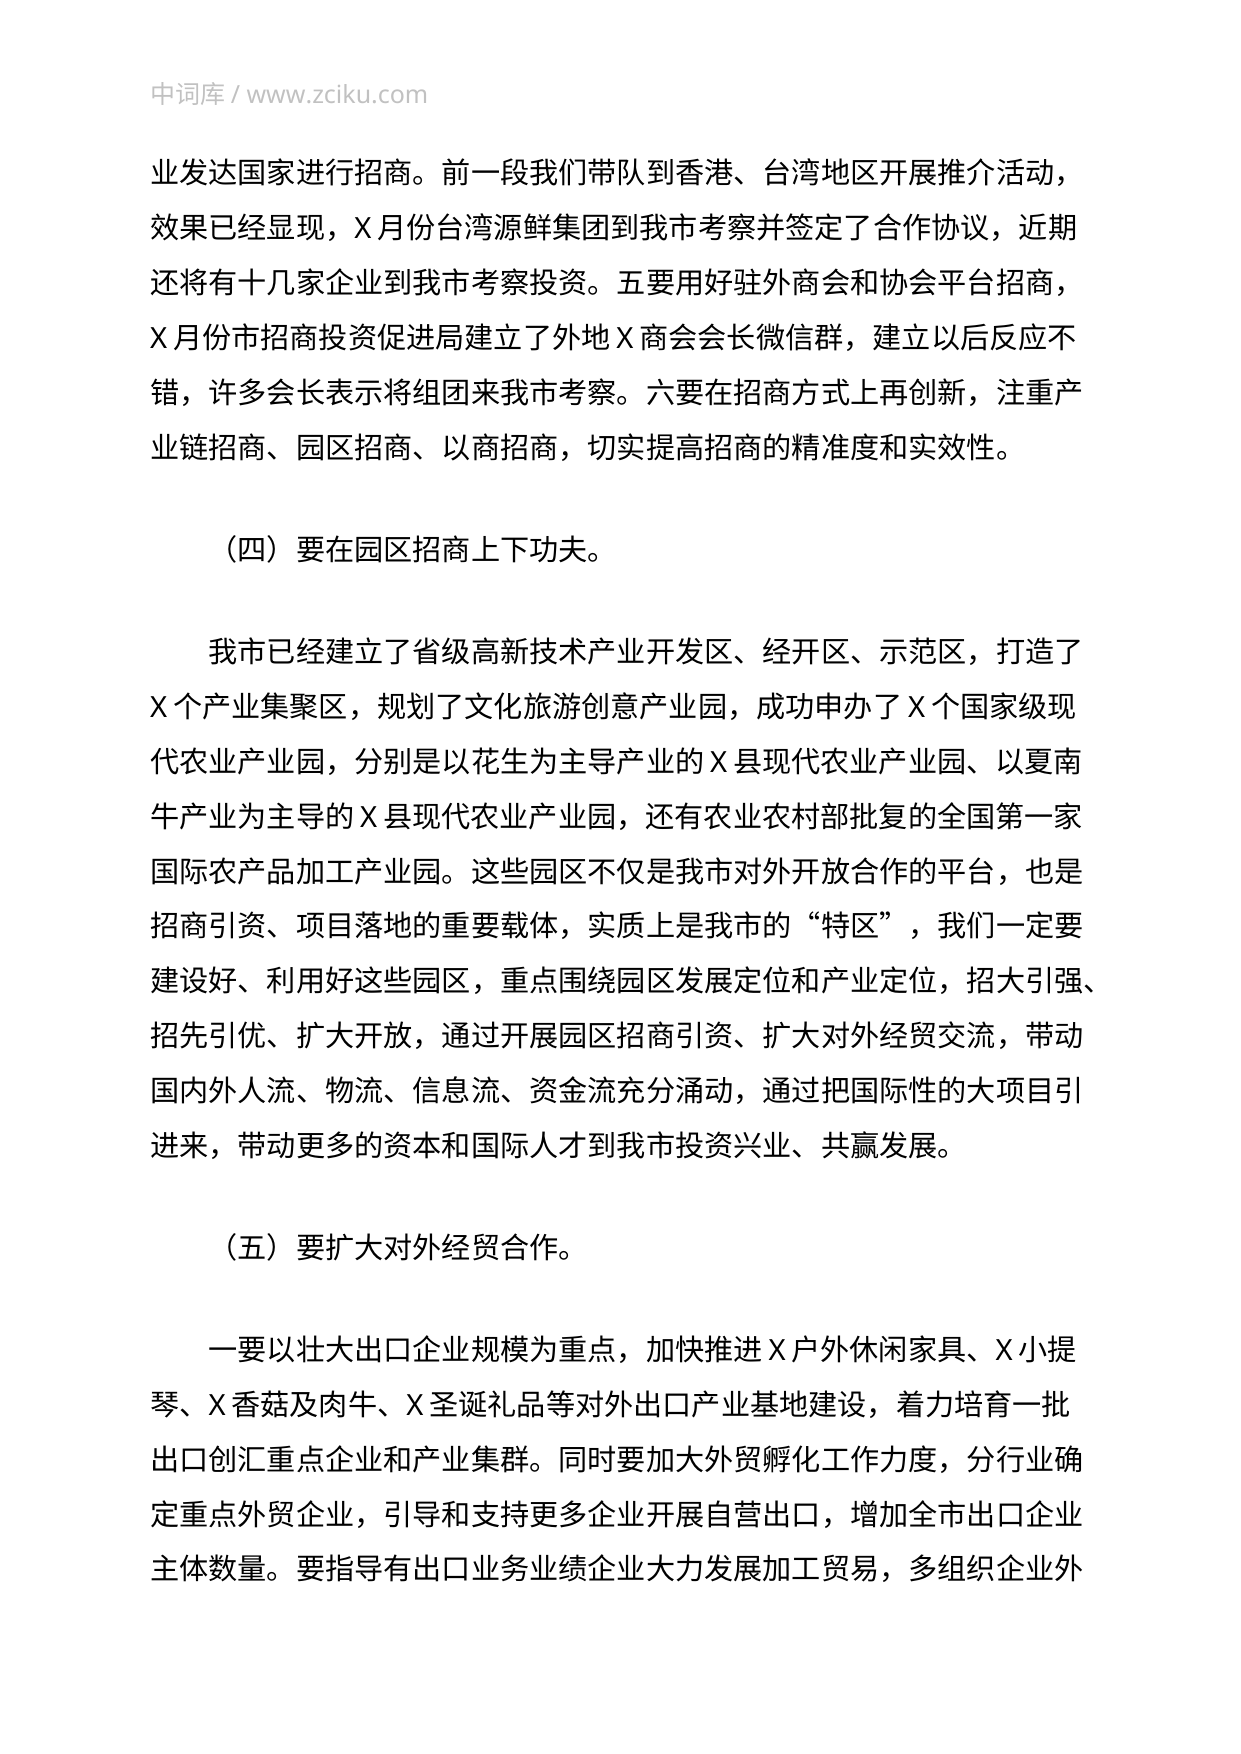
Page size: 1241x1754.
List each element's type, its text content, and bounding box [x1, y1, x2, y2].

text （四）要在园区招商上下功夫。 [150, 526, 1090, 569]
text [150, 150, 1090, 467]
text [150, 1326, 1090, 1588]
text （五）要扩大对外经贸合作。 [150, 1224, 1090, 1267]
text 我市已经建立了省级高新技术产业开发区、经开区、示范区，打造了X个产业集聚区，规划了文化旅游创意产业园，成功申办了X个国家级现代农业产业园，分别是以花生为主导产业的X县现代农业产业园、以夏南牛产业为主导的X县现代农业产业园，还有农业农村部批复的全国第一家国际农产品加工产业园。这些园区不仅是我市对外开放合作的平台，也是招商引资、项目落地的重要载体，实质上是我市的“特区”，我们一定要建设好、利用好这些园区，重点围绕园区发展定位和产业定位，招大引强、招先引优、扩大开放，通过开展园区招商引资、扩大对外经贸交流，带动国内外人流、物流、信息流、资金流充分涌动，通过把国际性的大项目引进来，带动更多的资本和国际人才到我市投资兴业、共赢发展。 [150, 628, 1090, 1165]
